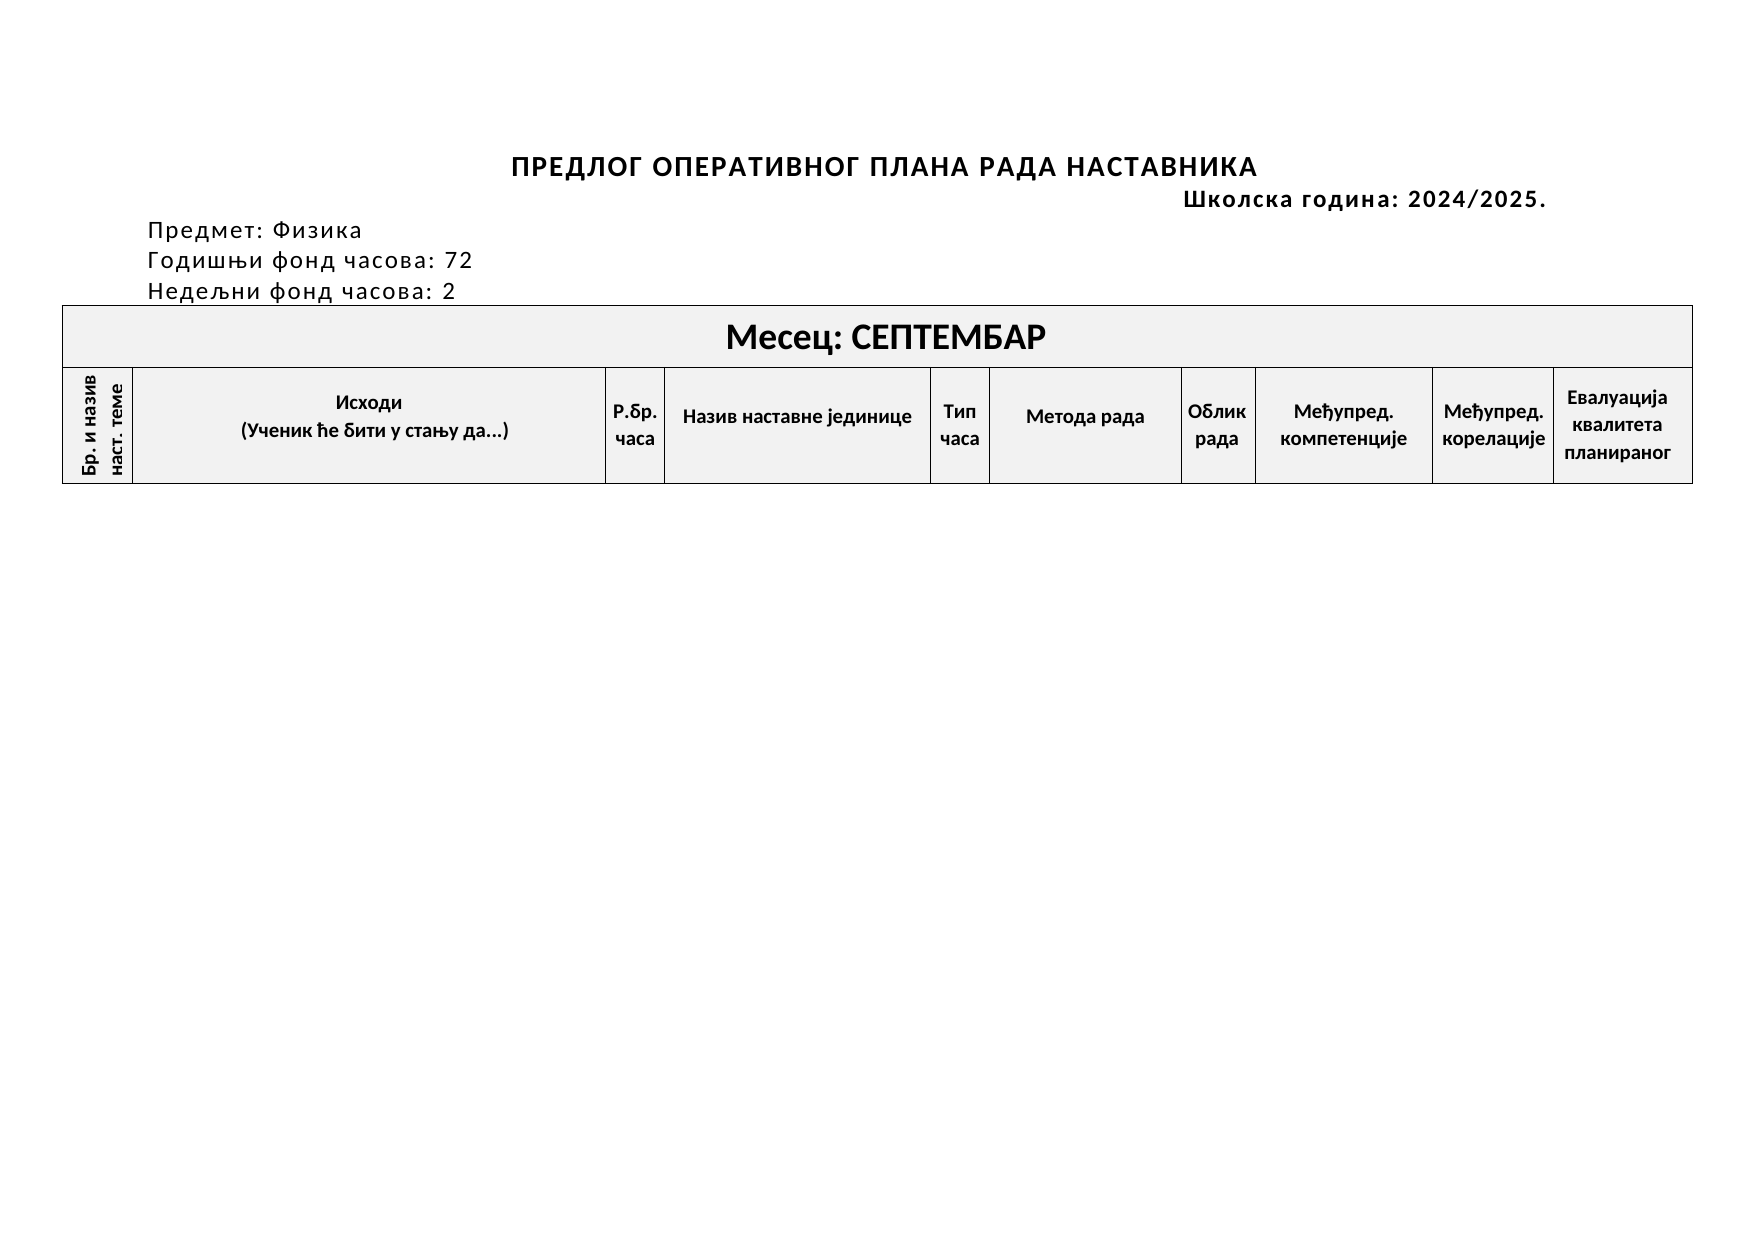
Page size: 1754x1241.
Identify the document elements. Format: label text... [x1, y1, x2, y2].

text Недељни фонд часова: 2 [148, 275, 1606, 305]
table_cell Тип часа [931, 368, 989, 483]
table_cell Облик рада [1182, 368, 1255, 483]
text ПРЕДЛОГ ОПЕРАТИВНОГ ПЛАНА РАДА НАСТАВНИКА [148, 148, 1606, 183]
table_cell Бр. и назив наст. теме [63, 368, 132, 483]
table_cell Р.бр. часа [606, 368, 664, 483]
text Годишњи фонд часова: 72 [148, 244, 1606, 275]
table_cell Назив наставне јединице [665, 368, 930, 483]
table_cell Метода рада [990, 368, 1181, 483]
table_cell Међупред. компетенције [1256, 368, 1432, 483]
table_cell Међупред. корелације [1433, 368, 1553, 483]
table_cell Исходи (Ученик ће бити у стању да...) [133, 368, 605, 483]
table_header Месец: СЕПТЕМБАР [63, 306, 1692, 367]
text Предмет: Физика [148, 214, 1606, 244]
table_cell Евалуација квалитета планираног [1554, 368, 1692, 483]
text Школска година: 2024/2025. [1048, 183, 1606, 214]
